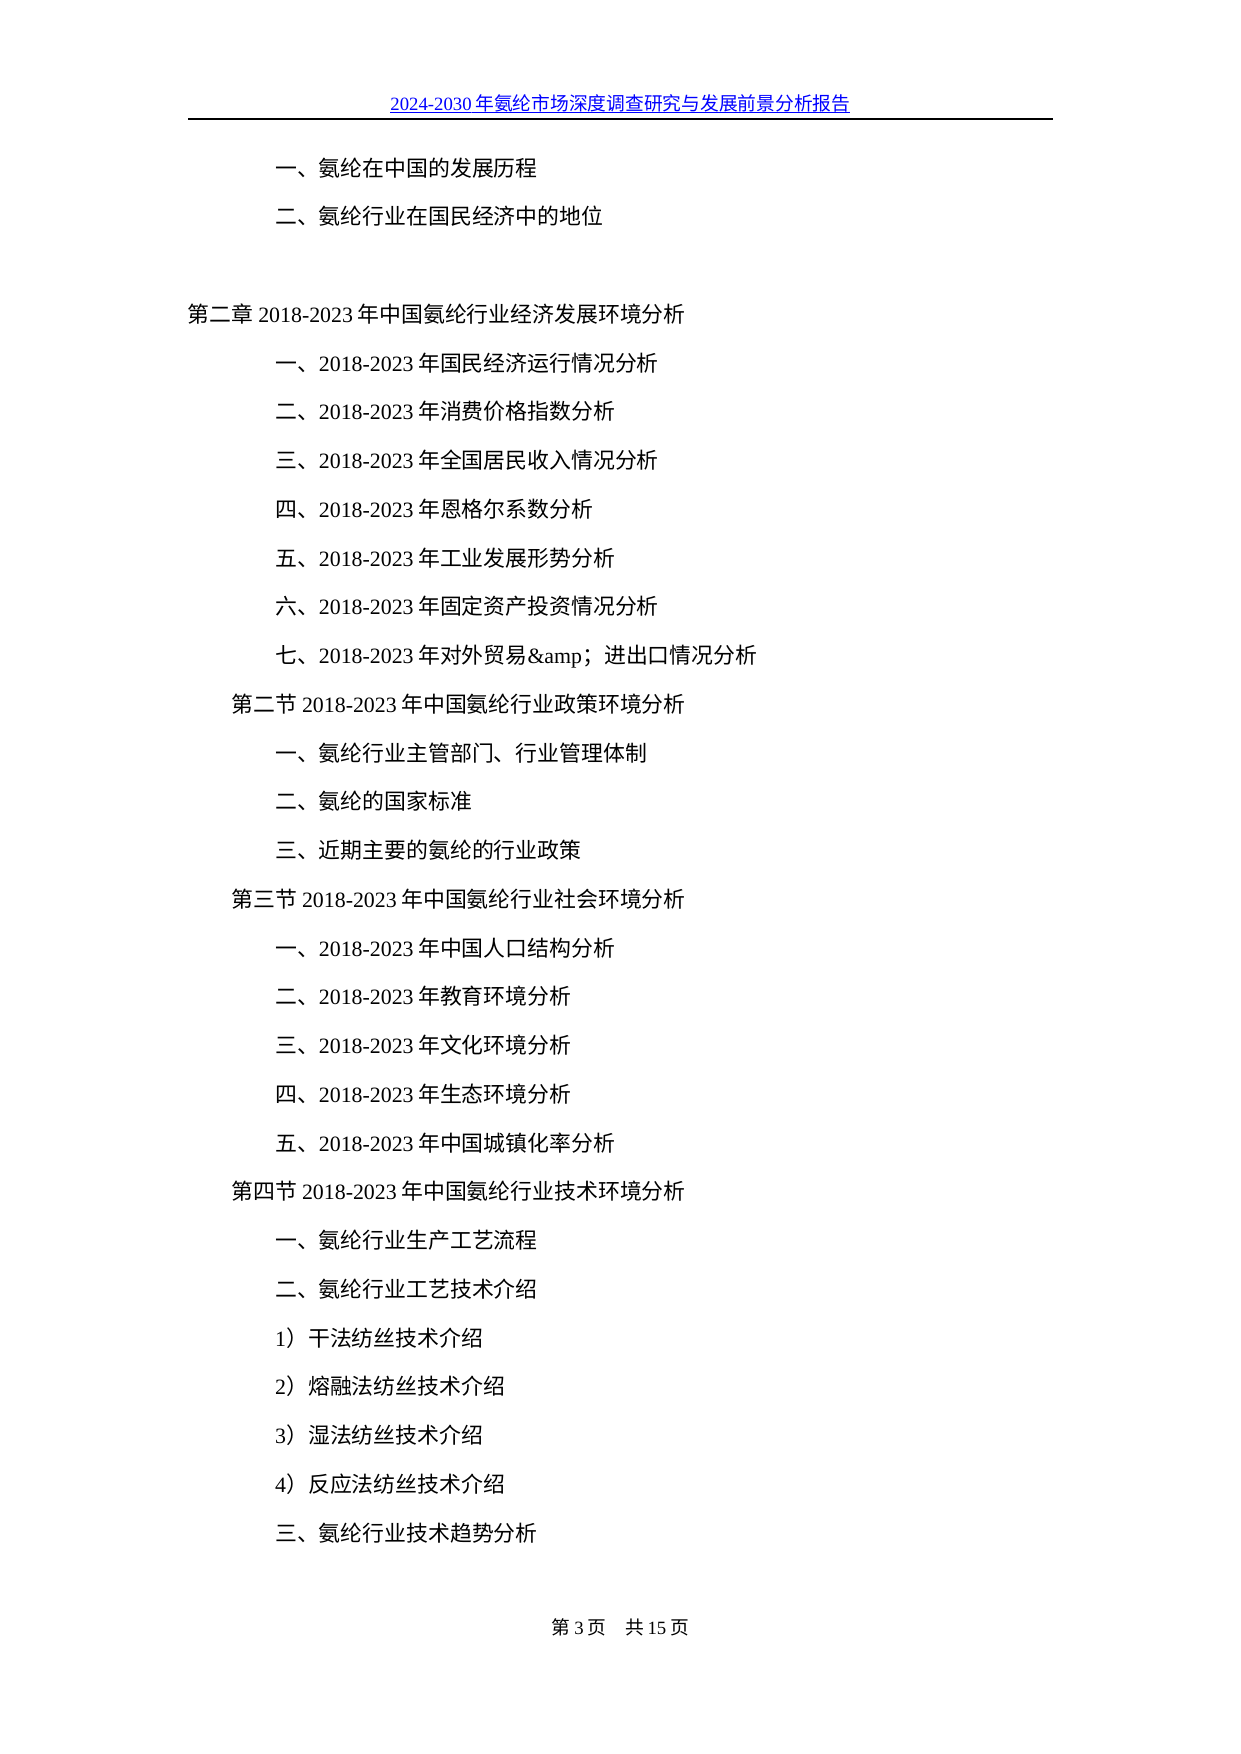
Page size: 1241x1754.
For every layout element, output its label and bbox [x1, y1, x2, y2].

text [187, 150, 1053, 1548]
